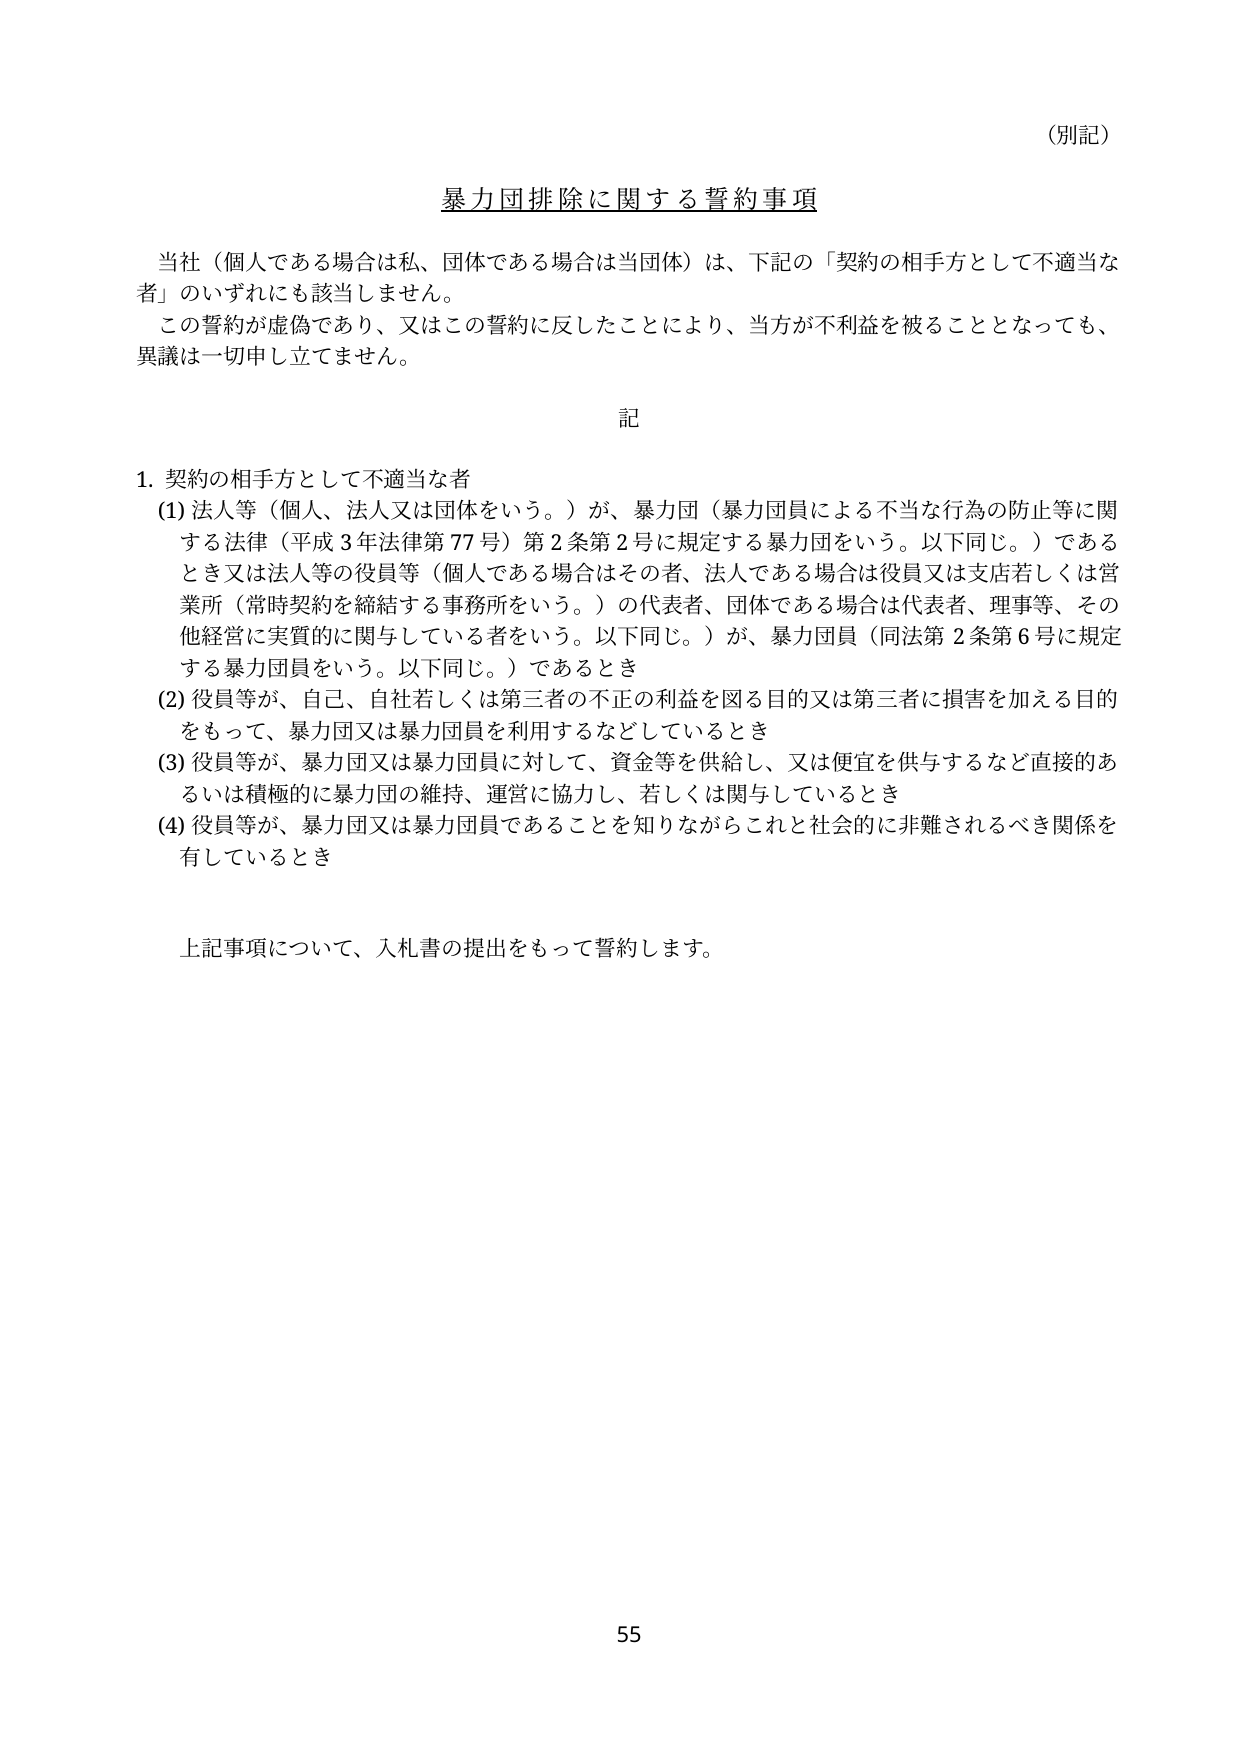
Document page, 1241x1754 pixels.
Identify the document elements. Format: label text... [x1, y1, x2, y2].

text 記 [136, 401, 1122, 432]
text (3) 役員等が、暴力団又は暴力団員に対して、資金等を供給し、又は便宜を供与するなど直接的あるいは積極的に暴力団の維持、運営に協力し、若しくは関与しているとき [158, 746, 1122, 809]
text (4) 役員等が、暴力団又は暴力団員であることを知りながらこれと社会的に非難されるべき関係を有しているとき [158, 809, 1122, 872]
text 上記事項について、入札書の提出をもって誓約します。 [136, 931, 1122, 963]
text 暴力団排除に関する誓約事項 [136, 179, 1122, 215]
text 1. 契約の相手方として不適当な者 [136, 462, 1122, 493]
text 当社（個人である場合は私、団体である場合は当団体）は、下記の「契約の相手方として不適当な者」のいずれにも該当しません。 [136, 245, 1122, 308]
text この誓約が虚偽であり、又はこの誓約に反したことにより、当方が不利益を被ることとなっても、異議は一切申し立てません。 [136, 308, 1122, 371]
text （別記） [136, 118, 1122, 149]
text (1) 法人等（個人、法人又は団体をいう。）が、暴力団（暴力団員による不当な行為の防止等に関する法律（平成3年法律第77号）第2条第2号に規定する暴力団をいう。以下同じ。）であるとき又は法人等の役員等（個人である場合はその者、法人である場合は役員又は支店若しくは営業所（常時契約を締結する事務所をいう。）の代表者、団体である場合は代表者、理事等、その他経営に実質的に関与している者をいう。以下同じ。）が、暴力団員（同法第2条第6号に規定する暴力団員をいう。以下同じ。）であるとき [158, 493, 1122, 683]
text (2) 役員等が、自己、自社若しくは第三者の不正の利益を図る目的又は第三者に損害を加える目的をもって、暴力団又は暴力団員を利用するなどしているとき [158, 683, 1122, 746]
